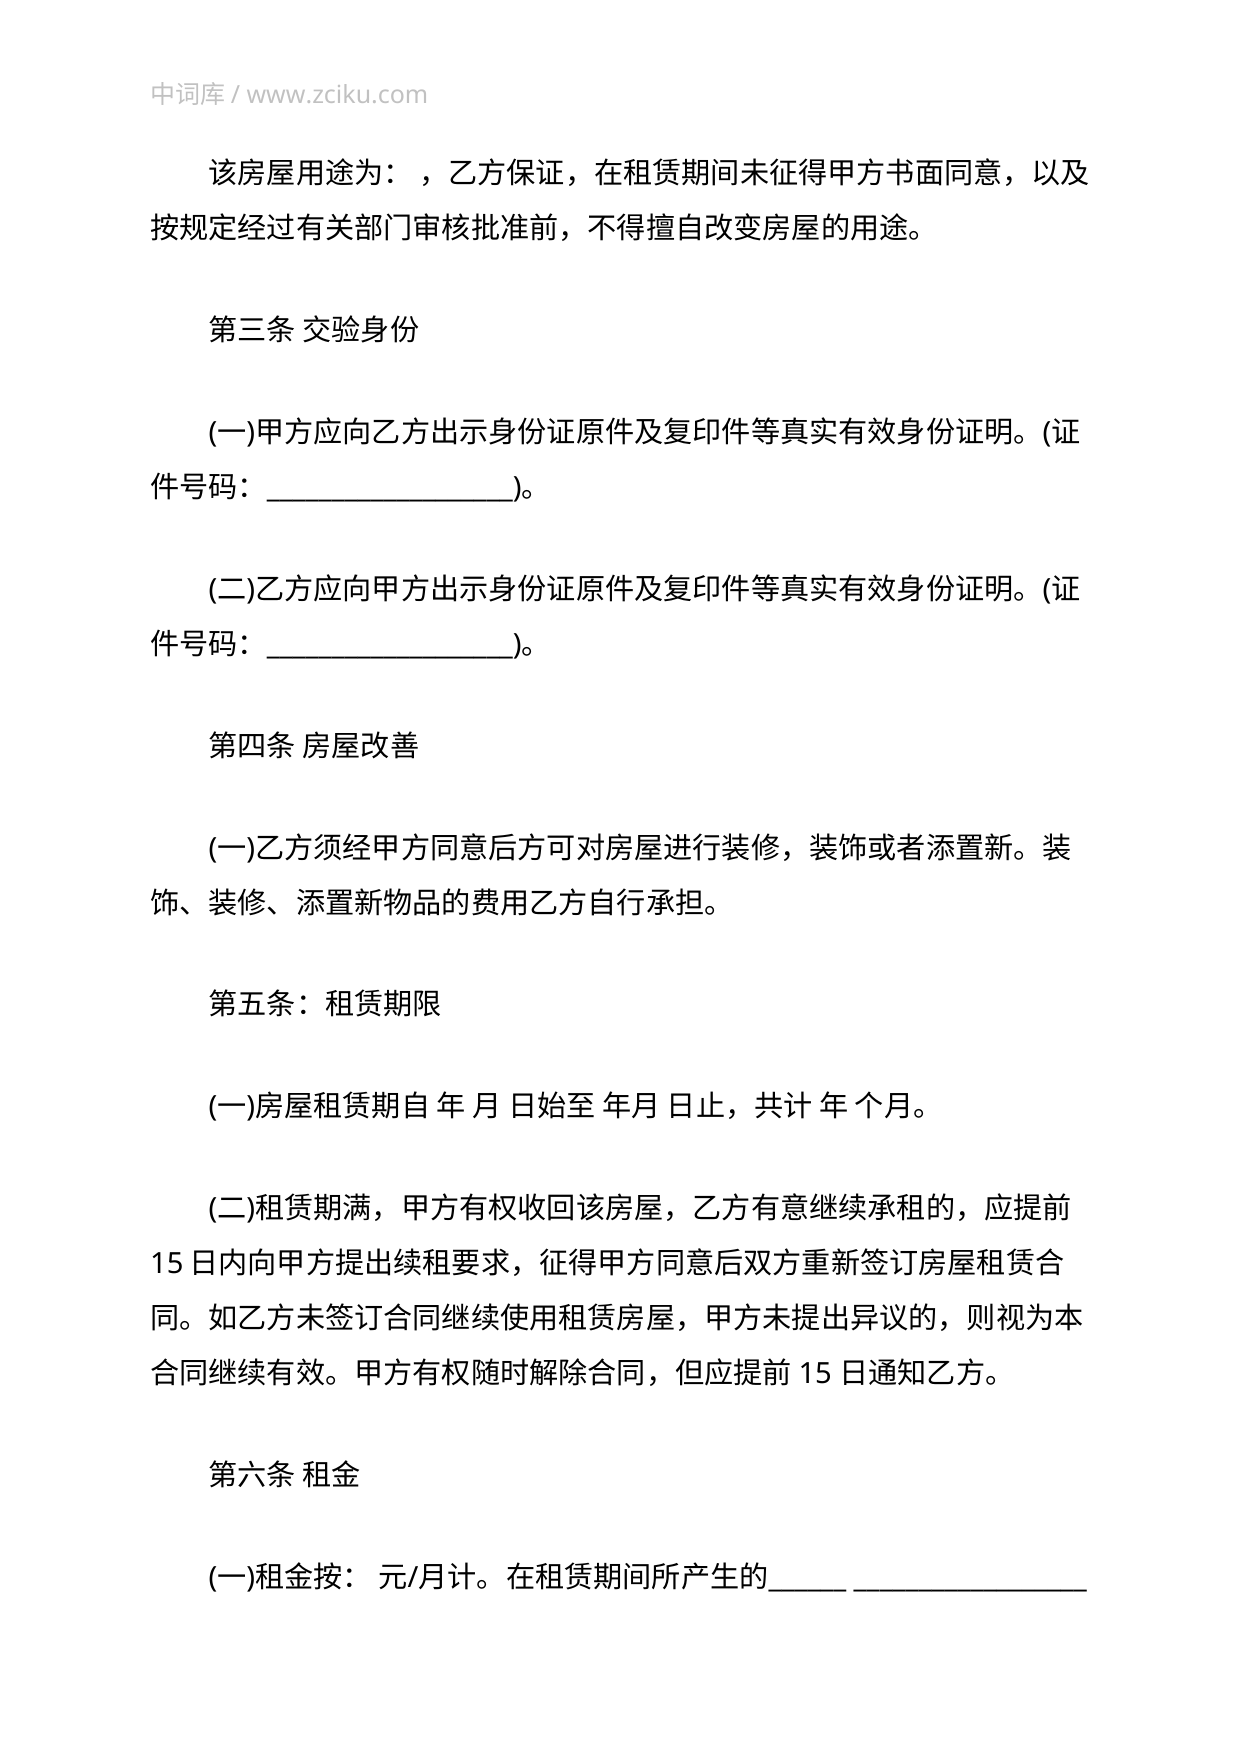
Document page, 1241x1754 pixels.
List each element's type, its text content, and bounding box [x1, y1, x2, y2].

text 第五条：租赁期限 [150, 981, 1090, 1023]
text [150, 1553, 1090, 1596]
text (一)甲方应向乙方出示身份证原件及复印件等真实有效身份证明。(证件号码：___________________)。 [150, 408, 1090, 506]
text (一)乙方须经甲方同意后方可对房屋进行装修，装饰或者添置新。装饰、装修、添置新物品的费用乙方自行承担。 [150, 824, 1090, 921]
text (二)租赁期满，甲方有权收回该房屋，乙方有意继续承租的，应提前15日内向甲方提出续租要求，征得甲方同意后双方重新签订房屋租赁合同。如乙方未签订合同继续使用租赁房屋，甲方未提出异议的，则视为本合同继续有效。甲方有权随时解除合同，但应提前 15 日通知乙方。 [150, 1185, 1090, 1392]
text 该房屋用途为： ，乙方保证，在租赁期间未征得甲方书面同意，以及按规定经过有关部门审核批准前，不得擅自改变房屋的用途。 [150, 150, 1090, 247]
text 第三条 交验身份 [150, 307, 1090, 349]
text 第六条 租金 [150, 1452, 1090, 1494]
text 第四条 房屋改善 [150, 722, 1090, 765]
text (二)乙方应向甲方出示身份证原件及复印件等真实有效身份证明。(证件号码：___________________)。 [150, 565, 1090, 663]
text (一)房屋租赁期自 年 月 日始至 年月 日止，共计 年 个月。 [150, 1083, 1090, 1125]
